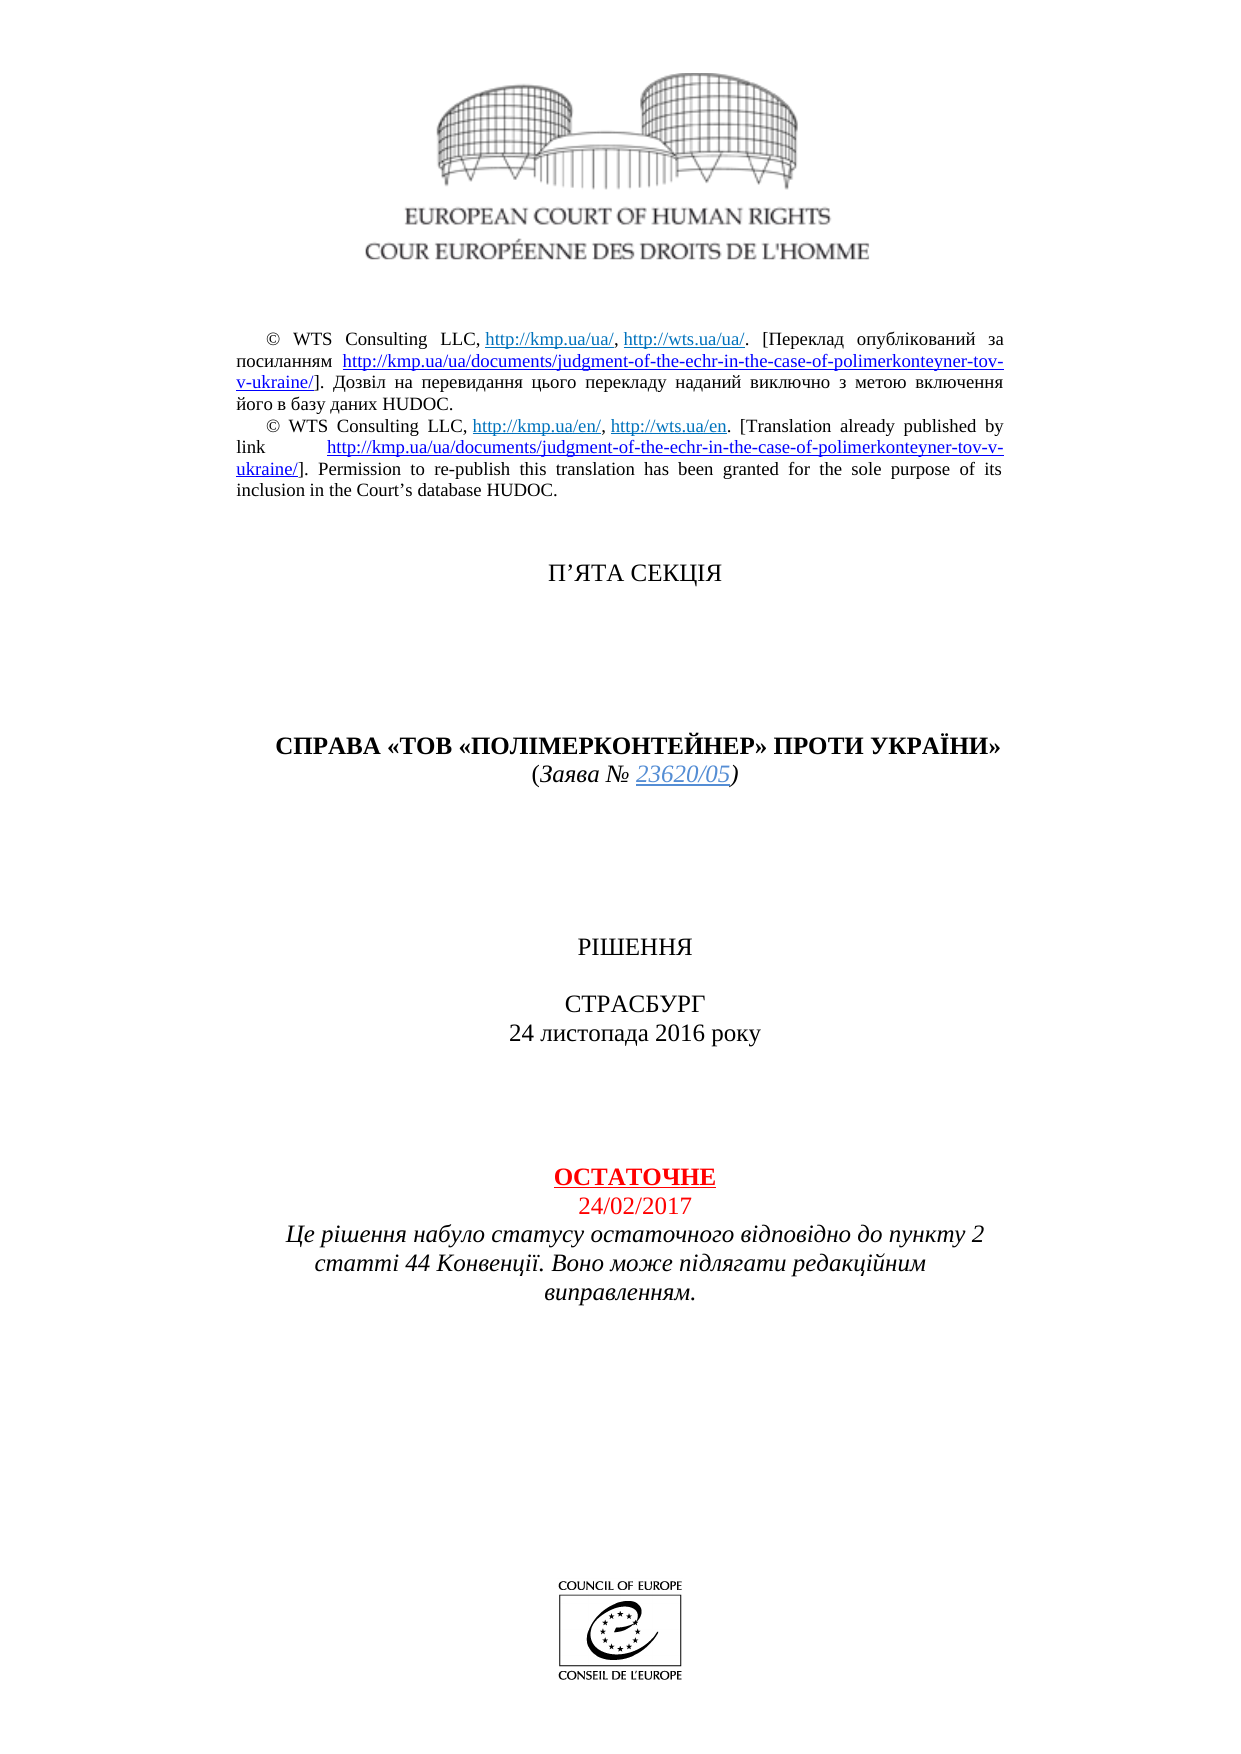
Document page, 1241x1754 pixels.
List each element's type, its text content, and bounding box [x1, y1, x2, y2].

text РІШЕННЯ [236, 932, 1004, 961]
text СПРАВА «ТОВ «ПОЛІМЕРКОНТЕЙНЕР» ПРОТИ УКРАЇНИ» [236, 731, 1004, 759]
text П’ЯТА СЕКЦІЯ [236, 558, 1004, 587]
text 24 листопада 2016 року [236, 1018, 1004, 1047]
picture [556, 1578, 684, 1681]
text ОСТАТОЧНЕ [236, 1162, 1004, 1191]
text © WTS Consulting LLC, http://kmp.ua/en/, http://wts.ua/en. [Translation already published by link http://kmp.ua/ua/documents/judgment-of-the-echr-in-the-case-of-polimerkonteyner-tov-v-ukraine/]. Permission to re-publish this translation has been granted for the sole purpose of its inclusion in the Court’s database HUDOC. [236, 414, 1004, 501]
text Це рішення набуло статусу остаточного відповідно до пункту 2 статті 44 Конвенції. Воно може підлягати редакційним виправленням. [236, 1219, 1004, 1306]
text 24/02/2017 [236, 1191, 1004, 1219]
text СТРАСБУРГ [236, 989, 1004, 1018]
picture [361, 73, 879, 271]
text (Заява № 23620/05) [236, 759, 1004, 788]
text © WTS Consulting LLC, http://kmp.ua/ua/, http://wts.ua/ua/. [Переклад опублікований за посиланням http://kmp.ua/ua/documents/judgment-of-the-echr-in-the-case-of-polimerkonteyner-tov-v-ukraine/]. Дозвіл на перевидання цього перекладу наданий виключно з метою включення його в базу даних HUDOC. [236, 328, 1004, 414]
